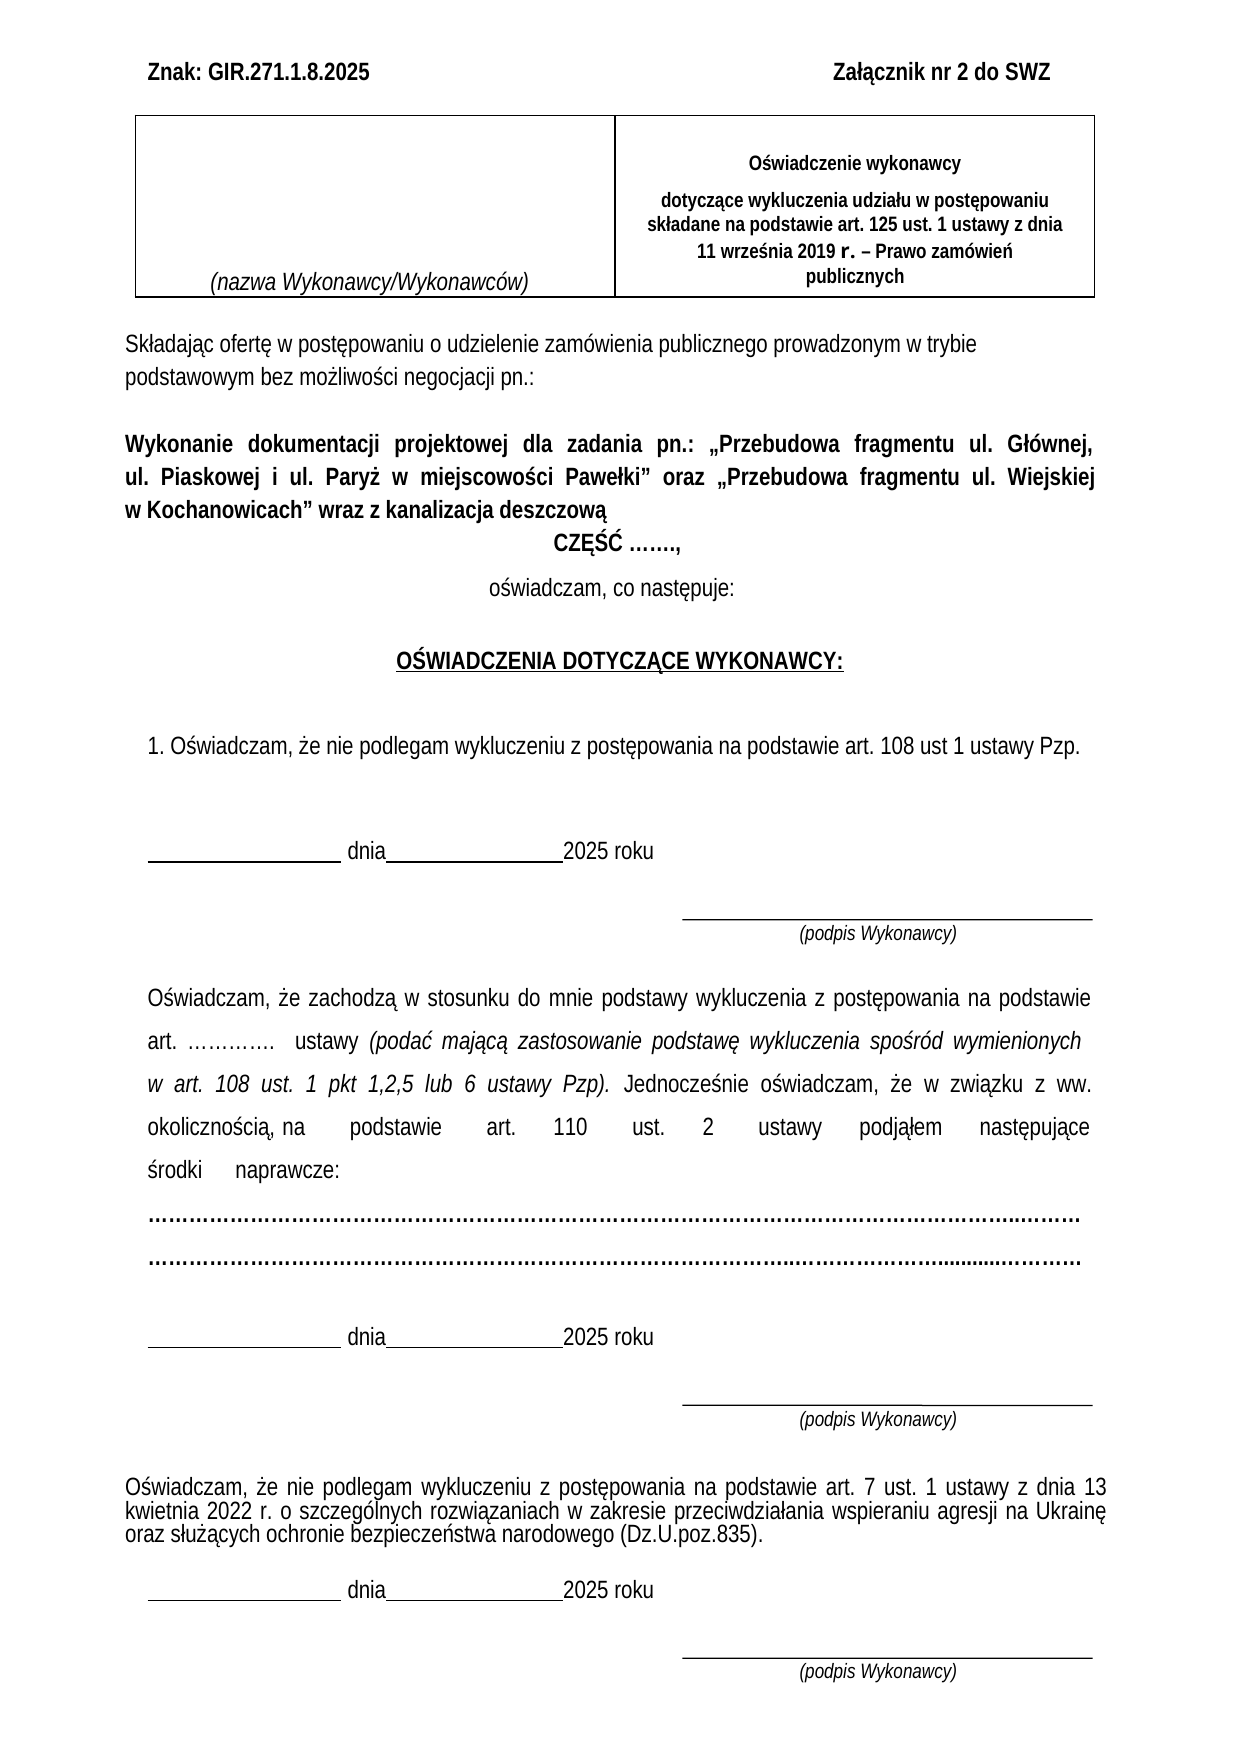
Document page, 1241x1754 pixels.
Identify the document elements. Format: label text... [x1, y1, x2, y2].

text CZĘŚĆ ……., [125, 528, 1109, 557]
text Oświadczam, że zachodzą w stosunku do mnie podstawy wykluczenia z postępowania na podstawie art. …………. ustawy (podać mającą zastosowanie podstawę wykluczenia spośród wymienionych w art. 108 ust. 1 pkt 1,2,5 lub 6 ustawy Pzp). Jednocześnie oświadczam, że w związku z ww. okolicznością, na podstawie art. 110 ust. 2 ustawy podjąłem następujące środki naprawcze: [147, 983, 1093, 1184]
text 1. Oświadczam, że nie podlegam wykluczeniu z postępowania na podstawie art. 108 ust 1 ustawy Pzp. [147, 731, 1109, 760]
text (podpis Wykonawcy) [125, 915, 957, 945]
text oświadczam, co następuje: [125, 573, 1099, 602]
text Oświadczam, że nie podlegam wykluczeniu z postępowania na podstawie art. 7 ust. 1 ustawy z dnia 13 kwietnia 2022 r. o szczególnych rozwiązaniach w zakresie przeciwdziałania wspieraniu agresji na Ukrainę oraz służących ochronie bezpieczeństwa narodowego (Dz.U.poz.835). [125, 1477, 1109, 1547]
text (podpis Wykonawcy) [125, 1653, 957, 1684]
table_header (nazwa Wykonawcy/Wykonawców) [136, 116, 614, 296]
text Składając ofertę w postępowaniu o udzielenie zamówienia publicznego prowadzonym w trybie podstawowym bez możliwości negocjacji pn.: [125, 329, 1108, 390]
subtitle ………………………………………………………………………………………………………………..……… [147, 1199, 1109, 1227]
subtitle Znak: GIR.271.1.8.2025 Załącznik nr 2 do SWZ [147, 57, 1109, 86]
text (podpis Wykonawcy) [125, 1401, 957, 1431]
text Wykonanie dokumentacji projektowej dla zadania pn.: „Przebudowa fragmentu ul. Głównej, ul. Piaskowej i ul. Paryż w miejscowości Pawełki” oraz „Przebudowa fragmentu ul. Wiejskiej w Kochanowicach” wraz z kanalizacja deszczową [125, 429, 1109, 524]
text dnia 2025 roku [147, 836, 1109, 865]
text …………………………………………………………………………………..…………………...........………… [147, 1242, 1109, 1270]
text dnia 2025 roku [147, 1322, 1109, 1351]
table_header Oświadczenie wykonawcy dotyczące wykluczenia udziału w postępowaniu składane na podstawie art. 125 ust. 1 ustawy z dnia 11 września 2019 r. – Prawo zamówień publicznych [616, 116, 1094, 296]
text dnia 2025 roku [147, 1575, 1109, 1603]
subtitle OŚWIADCZENIA DOTYCZĄCE WYKONAWCY: [396, 646, 1109, 674]
